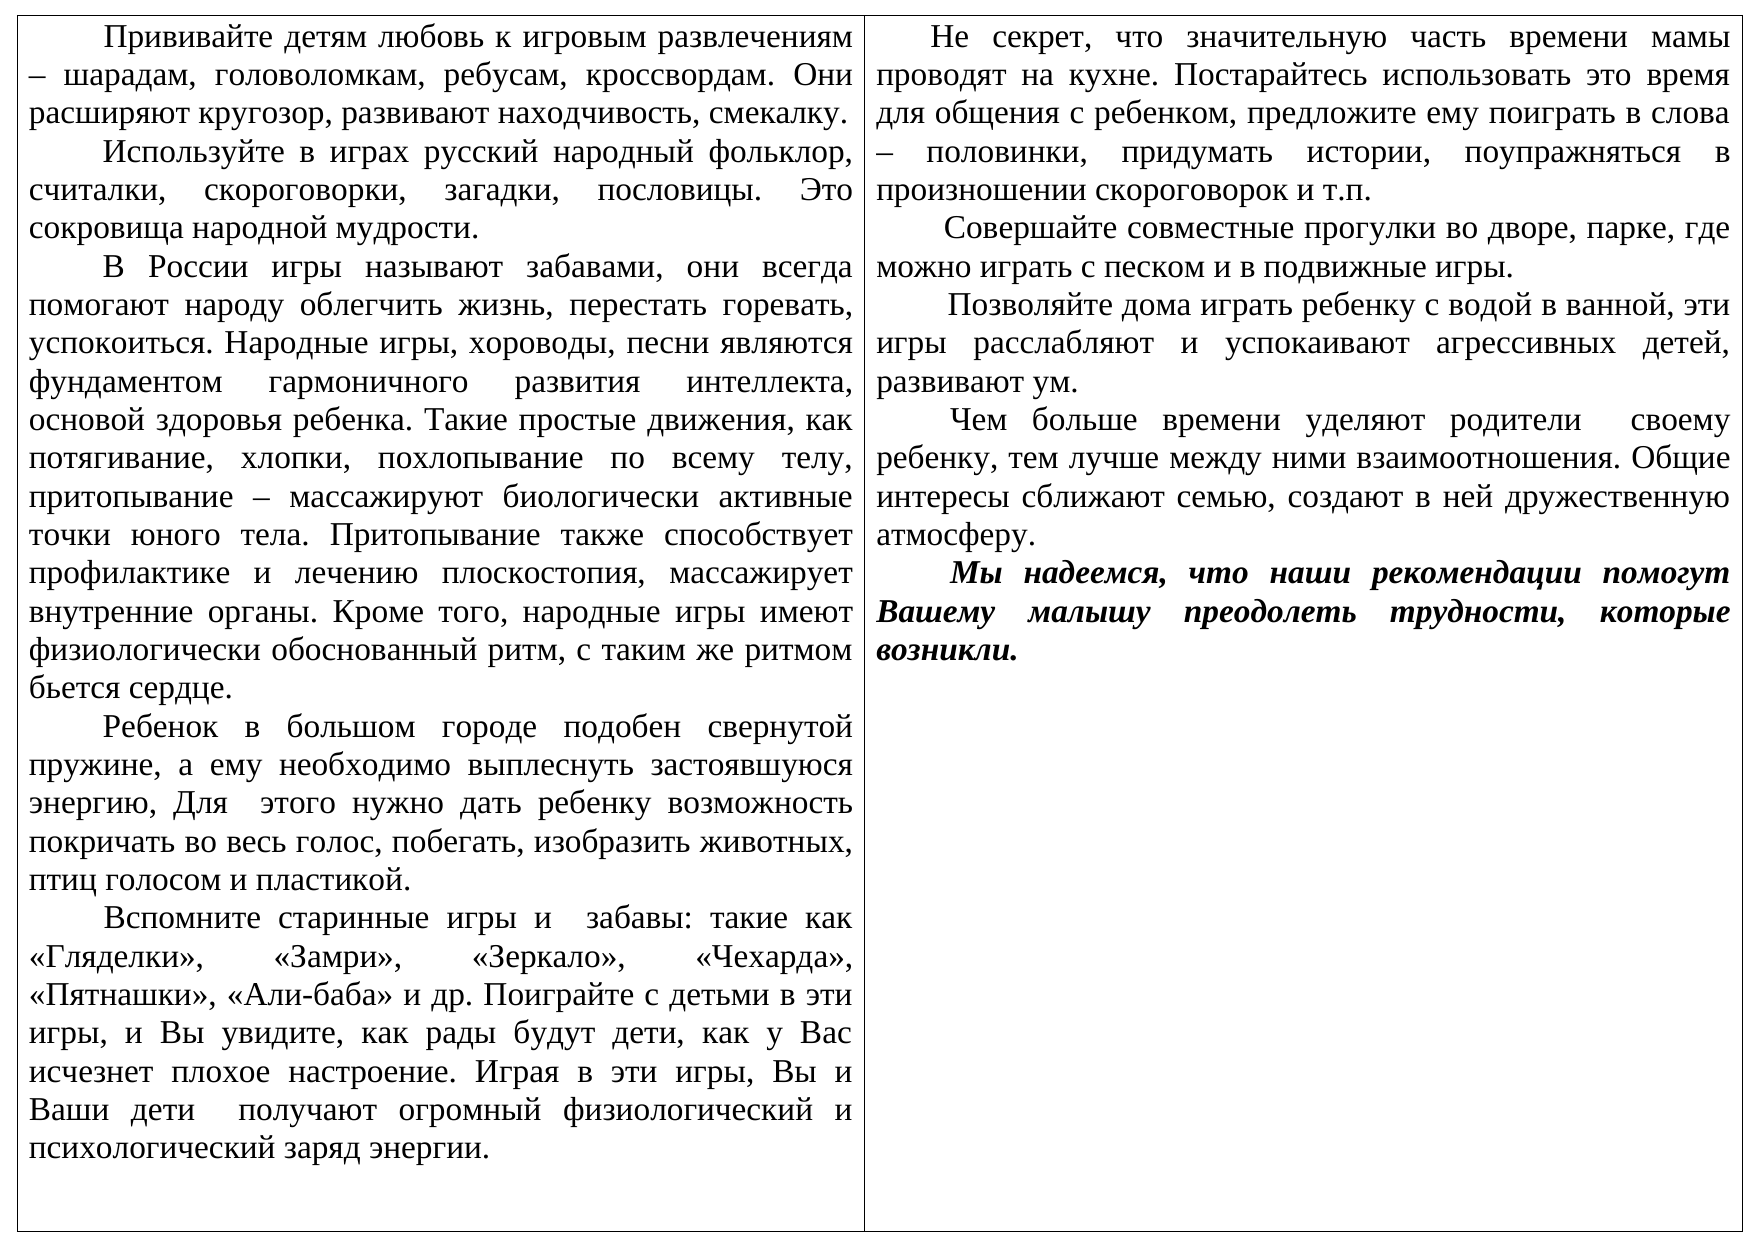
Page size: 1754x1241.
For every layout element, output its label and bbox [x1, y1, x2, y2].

table_header [18, 16, 864, 1231]
table_header [865, 16, 1742, 1231]
